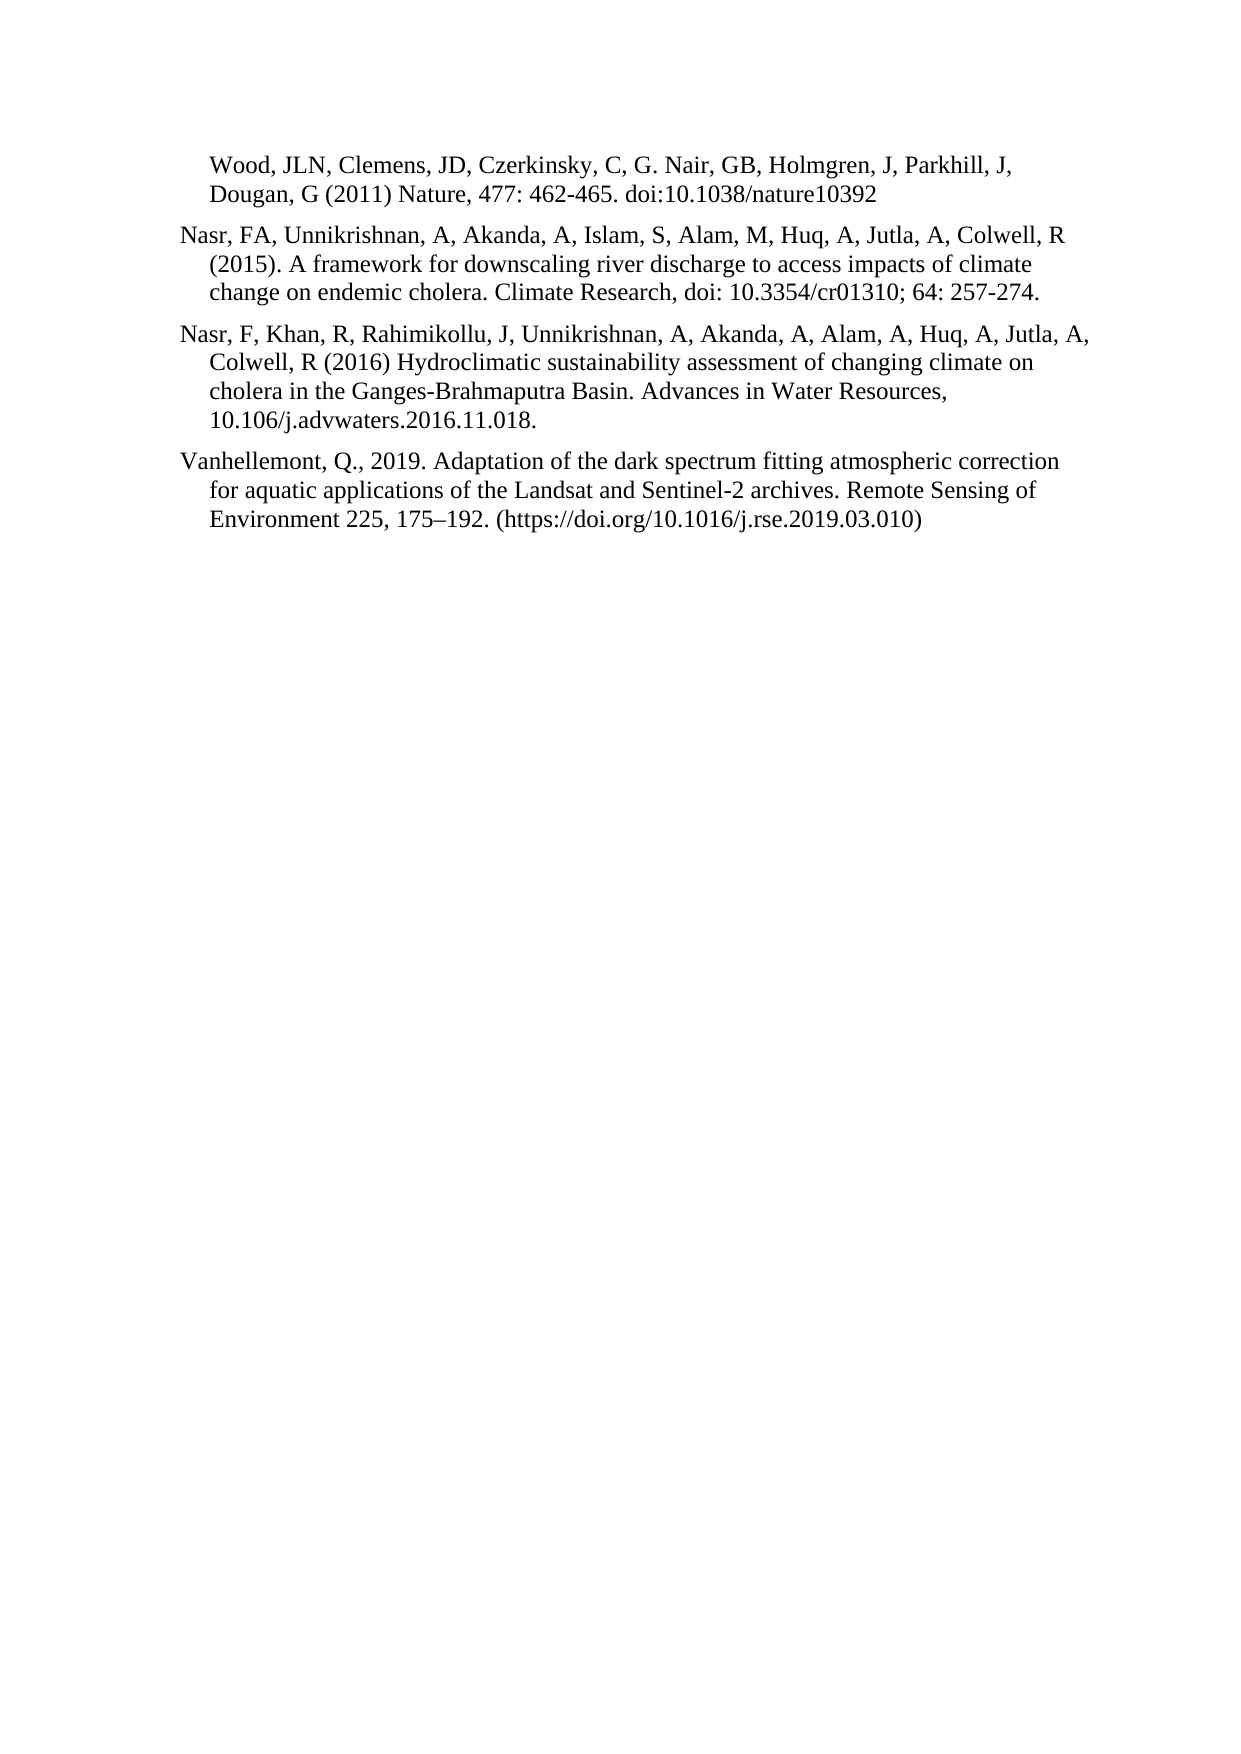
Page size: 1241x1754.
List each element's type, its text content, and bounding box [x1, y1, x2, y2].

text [179, 150, 1090, 207]
text Nasr, F, Khan, R, Rahimikollu, J, Unnikrishnan, A, Akanda, A, Alam, A, Huq, A, Jutla, A, Colwell, R (2016) Hydroclimatic sustainability assessment of changing climate on cholera in the Ganges-Brahmaputra Basin. Advances in Water Resources, 10.106/j.advwaters.2016.11.018. [179, 319, 1090, 434]
text Nasr, FA, Unnikrishnan, A, Akanda, A, Islam, S, Alam, M, Huq, A, Jutla, A, Colwell, R (2015). A framework for downscaling river discharge to access impacts of climate change on endemic cholera. Climate Research, doi: 10.3354/cr01310; 64: 257-274. [179, 220, 1090, 306]
text Vanhellemont, Q., 2019. Adaptation of the dark spectrum fitting atmospheric correction for aquatic applications of the Landsat and Sentinel-2 archives. Remote Sensing of Environment 225, 175–192. (https://doi.org/10.1016/j.rse.2019.03.010) [179, 446, 1090, 532]
